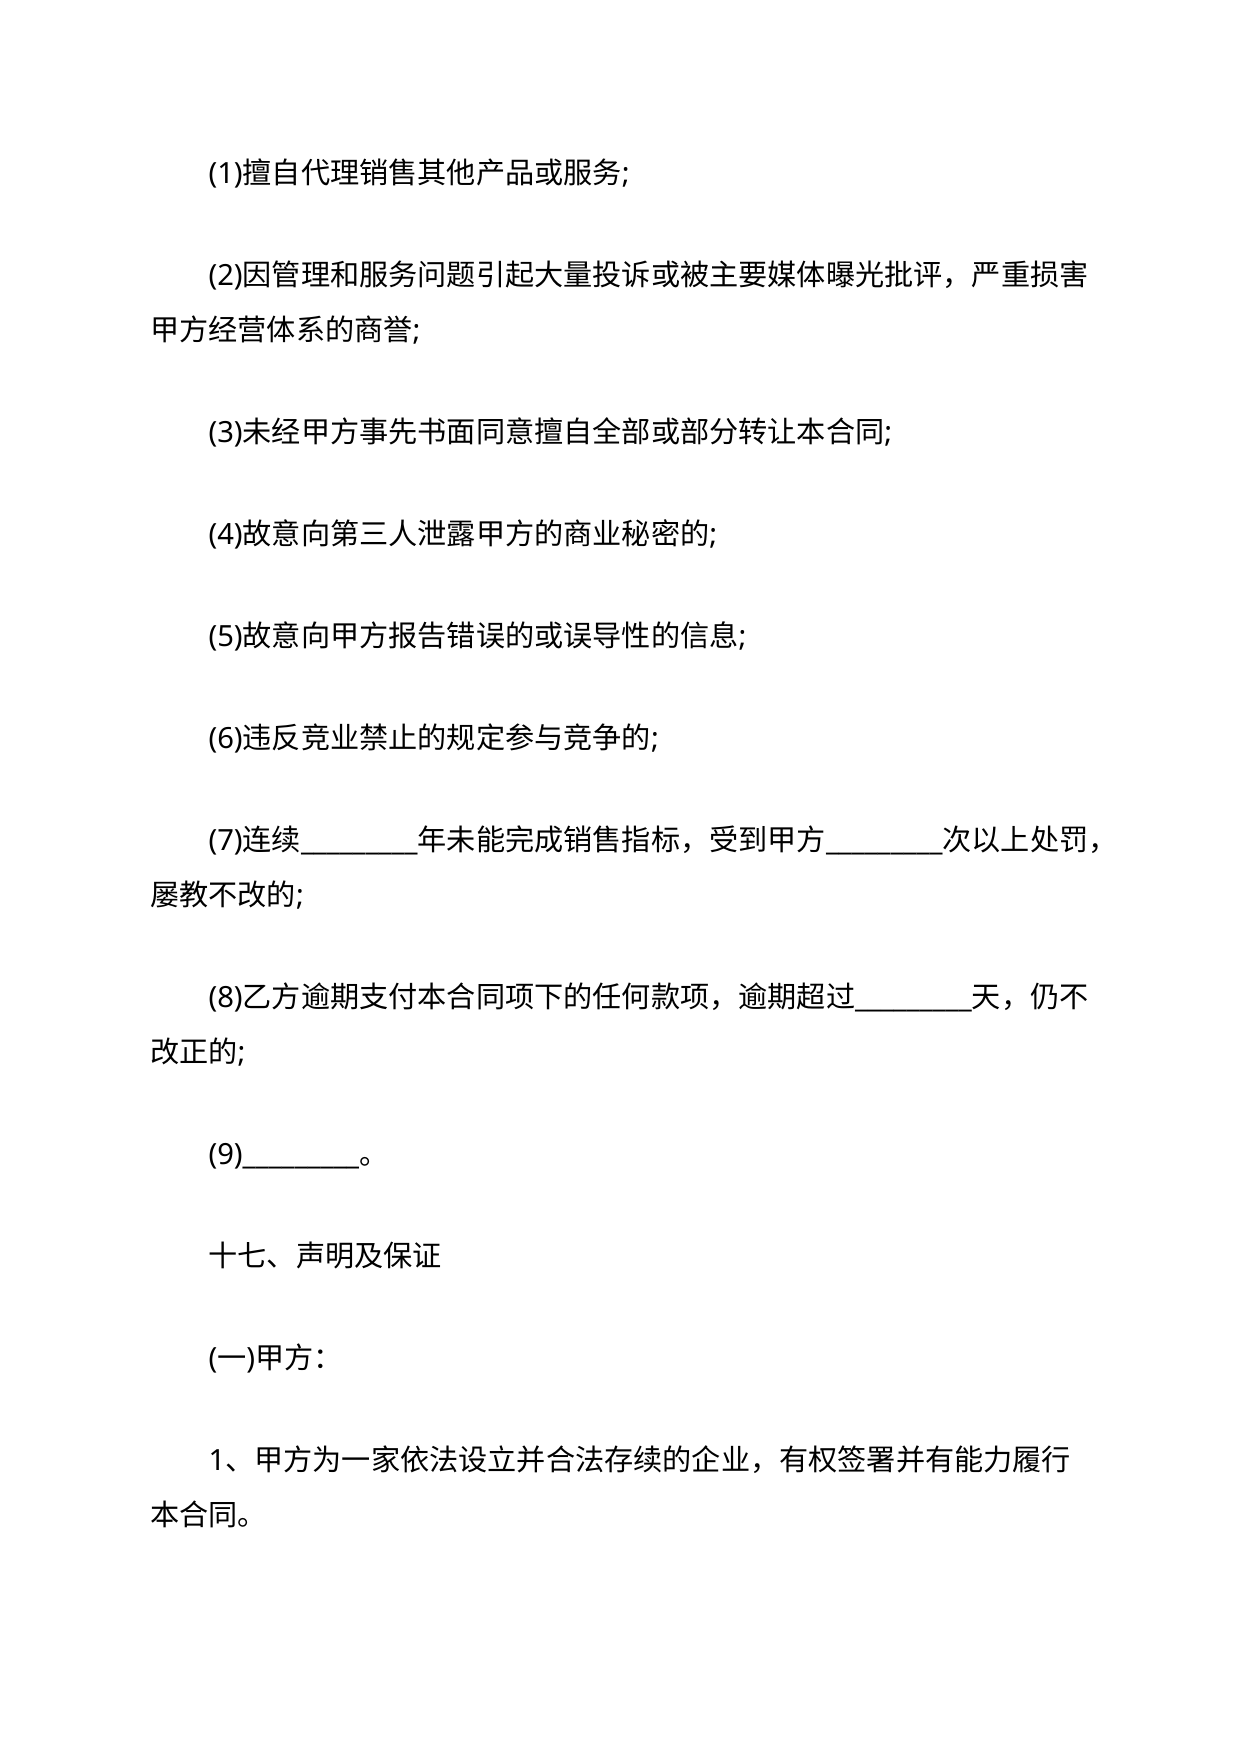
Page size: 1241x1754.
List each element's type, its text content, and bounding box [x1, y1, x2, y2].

text (2)因管理和服务问题引起大量投诉或被主要媒体曝光批评，严重损害甲方经营体系的商誉; [150, 252, 1090, 349]
text (一)甲方： [150, 1334, 1090, 1377]
text (7)连续_________年未能完成销售指标，受到甲方_________次以上处罚，屡教不改的; [150, 817, 1090, 914]
text 1、甲方为一家依法设立并合法存续的企业，有权签署并有能力履行本合同。 [150, 1437, 1090, 1534]
text (6)违反竞业禁止的规定参与竞争的; [150, 715, 1090, 757]
text (3)未经甲方事先书面同意擅自全部或部分转让本合同; [150, 409, 1090, 451]
text (5)故意向甲方报告错误的或误导性的信息; [150, 613, 1090, 655]
text (8)乙方逾期支付本合同项下的任何款项，逾期超过_________天，仍不改正的; [150, 974, 1090, 1071]
text (4)故意向第三人泄露甲方的商业秘密的; [150, 511, 1090, 553]
text (9)_________。 [150, 1131, 1090, 1173]
text 十七、声明及保证 [150, 1233, 1090, 1275]
text (1)擅自代理销售其他产品或服务; [150, 150, 1090, 192]
